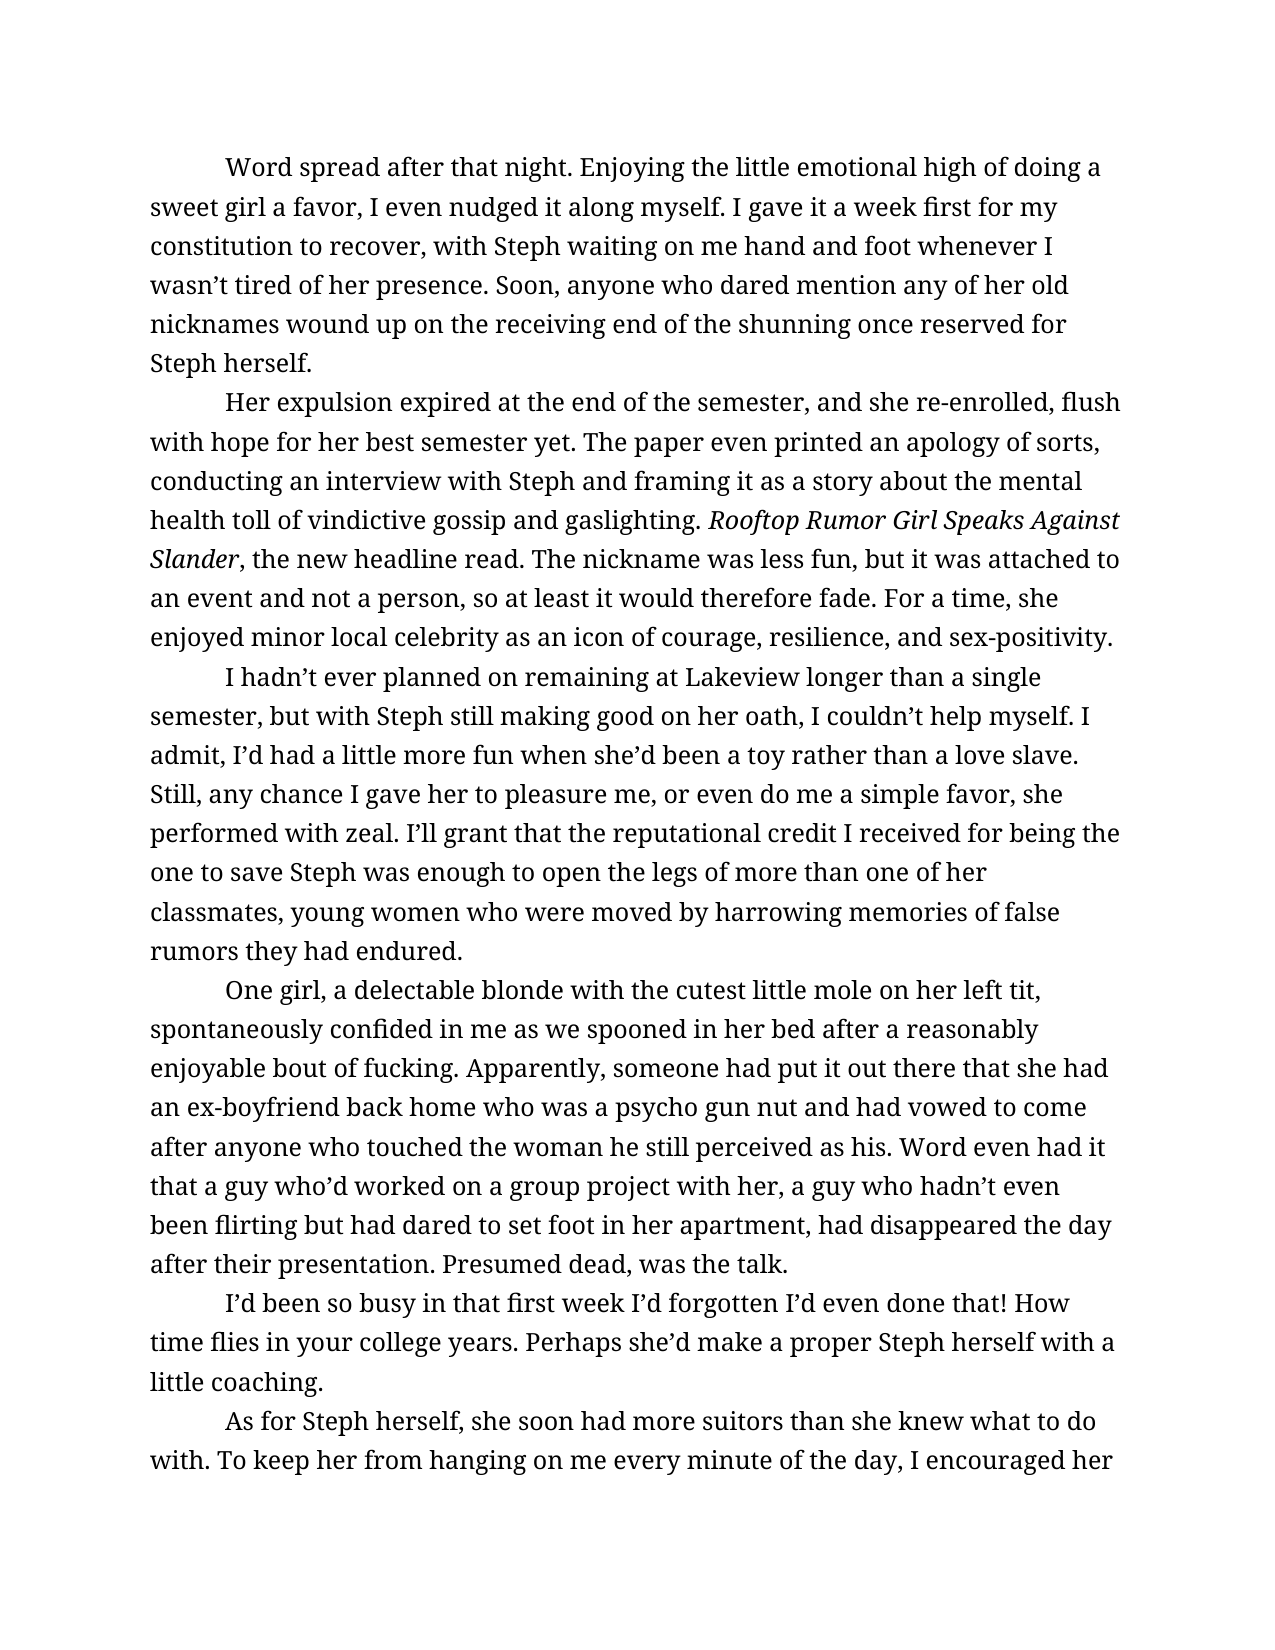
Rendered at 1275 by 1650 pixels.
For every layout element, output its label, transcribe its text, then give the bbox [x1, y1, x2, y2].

text One girl, a delectable blonde with the cutest little mole on her left tit, spontaneously confided in me as we spooned in her bed after a reasonably enjoyable bout of fucking. Apparently, someone had put it out there that she had an ex-boyfriend back home who was a psycho gun nut and had vowed to come after anyone who touched the woman he still perceived as his. Word even had it that a guy who’d worked on a group project with her, a guy who hadn’t even been flirting but had dared to set foot in her apartment, had disappeared the day after their presentation. Presumed dead, was the talk. [150, 972, 1125, 1281]
text I hadn’t ever planned on remaining at Lakeview longer than a single semester, but with Steph still making good on her oath, I couldn’t help myself. I admit, I’d had a little more fun when she’d been a toy rather than a love slave. Still, any chance I gave her to pleasure me, or even do me a simple favor, she performed with zeal. I’ll grant that the reputational credit I received for being the one to save Steph was enough to open the legs of more than one of her classmates, young women who were moved by harrowing memories of false rumors they had endured. [150, 659, 1125, 967]
text Her expulsion expired at the end of the semester, and she re-enrolled, flush with hope for her best semester yet. The paper even printed an apology of sorts, conducting an interview with Steph and framing it as a story about the mental health toll of vindictive gossip and gaslighting. Rooftop Rumor Girl Speaks Against Slander, the new headline read. The nickname was less fun, but it was attached to an event and not a person, so at least it would therefore fade. For a time, she enjoyed minor local celebrity as an icon of courage, resilience, and sex-positivity. [150, 385, 1125, 654]
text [150, 1403, 1125, 1477]
text Word spread after that night. Enjoying the little emotional high of doing a sweet girl a favor, I even nudged it along myself. I gave it a week first for my constitution to recover, with Steph waiting on me hand and foot whenever I wasn’t tired of her presence. Soon, anyone who dared mention any of her old nicknames wound up on the receiving end of the shunning once reserved for Steph herself. [150, 150, 1125, 380]
text I’d been so busy in that first week I’d forgotten I’d even done that! How time flies in your college years. Perhaps she’d make a proper Steph herself with a little coaching. [150, 1286, 1125, 1398]
